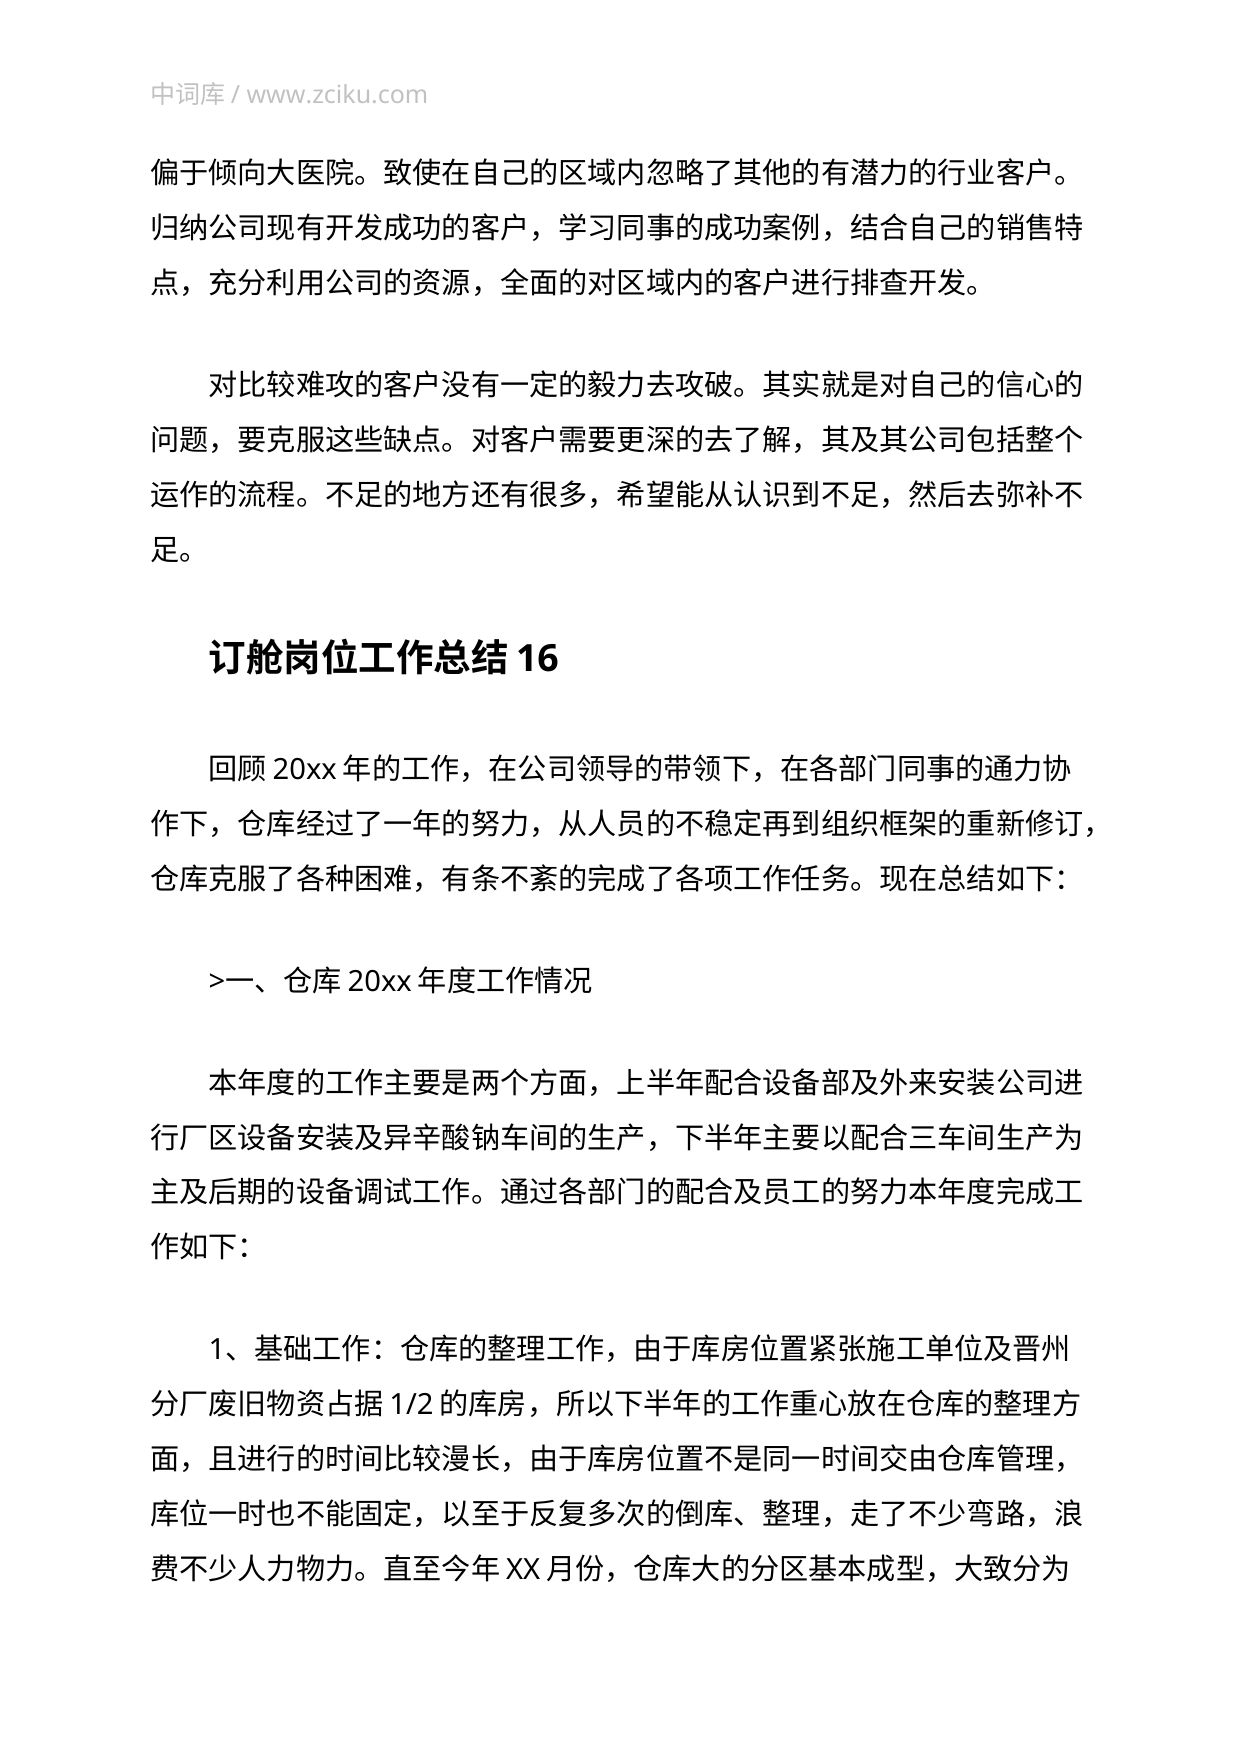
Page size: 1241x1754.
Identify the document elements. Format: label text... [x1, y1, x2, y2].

text 本年度的工作主要是两个方面，上半年配合设备部及外来安装公司进行厂区设备安装及异辛酸钠车间的生产，下半年主要以配合三车间生产为主及后期的设备调试工作。通过各部门的配合及员工的努力本年度完成工作如下： [150, 1059, 1090, 1266]
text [150, 1326, 1090, 1588]
text 订舱岗位工作总结16 [150, 628, 1090, 682]
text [150, 150, 1090, 302]
text 回顾20xx年的工作，在公司领导的带领下，在各部门同事的通力协作下，仓库经过了一年的努力，从人员的不稳定再到组织框架的重新修订，仓库克服了各种困难，有条不紊的完成了各项工作任务。现在总结如下： [150, 746, 1090, 898]
text 对比较难攻的客户没有一定的毅力去攻破。其实就是对自己的信心的问题，要克服这些缺点。对客户需要更深的去了解，其及其公司包括整个运作的流程。不足的地方还有很多，希望能从认识到不足，然后去弥补不足。 [150, 362, 1090, 568]
text >一、仓库20xx年度工作情况 [150, 957, 1090, 1000]
